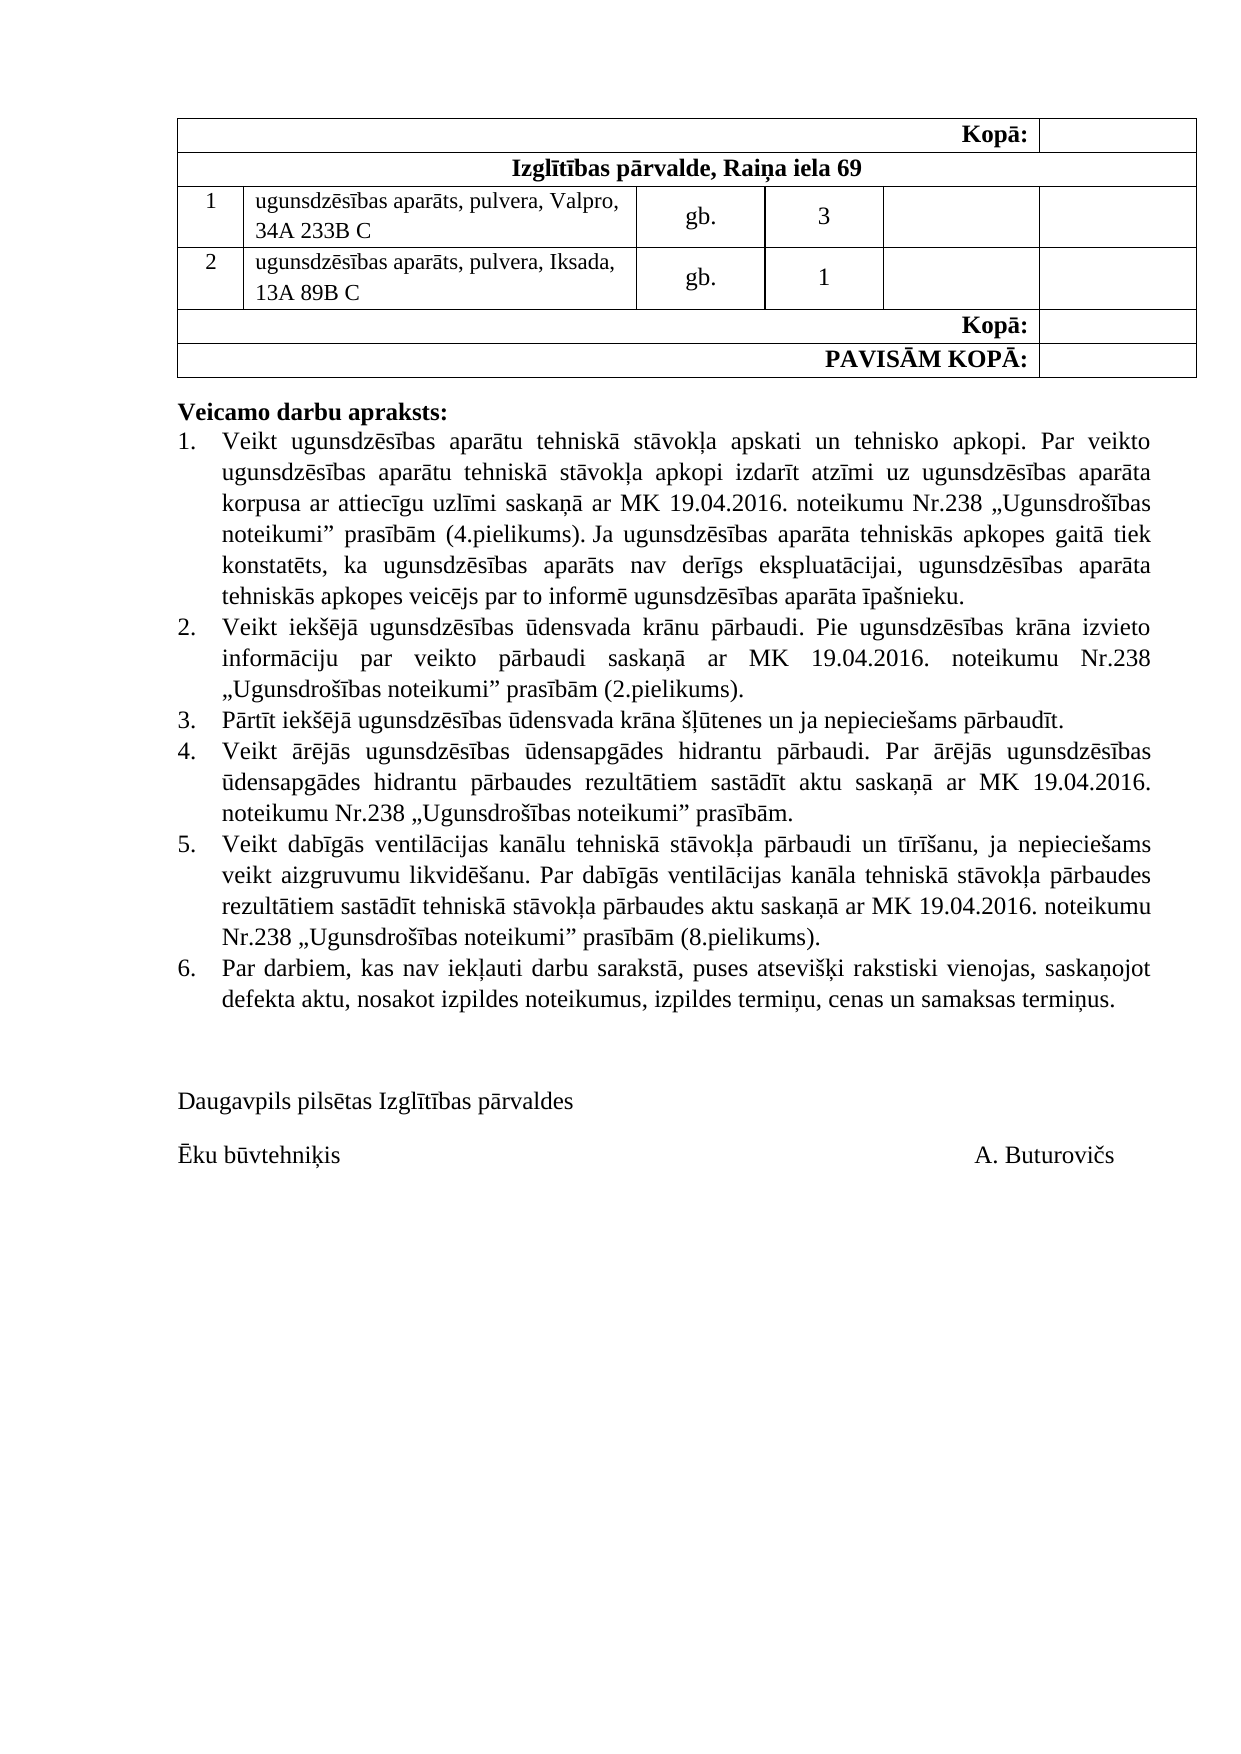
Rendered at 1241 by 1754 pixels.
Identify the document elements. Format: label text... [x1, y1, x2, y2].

table_cell 2 [178, 248, 243, 309]
table_cell [1040, 248, 1196, 309]
table_cell Izglītības pārvalde, Raiņa iela 69 [178, 153, 1196, 186]
table_cell 1 [178, 187, 243, 247]
table_cell [884, 187, 1039, 247]
table_cell gb. [637, 187, 764, 247]
list Veikt iekšējā ugunsdzēsības ūdensvada krānu pārbaudi. Pie ugunsdzēsības krāna izvieto informāciju par veikto pārbaudi saskaņā ar MK 19.04.2016. noteikumu Nr.238 „Ugunsdrošības noteikumi” prasībām (2.pielikums). [177, 612, 1152, 703]
table_cell [884, 248, 1039, 309]
table_cell 1 [766, 248, 883, 309]
text Ēku būvtehniķis A. Buturovičs [177, 1140, 1152, 1169]
list Veikt ugunsdzēsības aparātu tehniskā stāvokļa apskati un tehnisko apkopi. Par veikto ugunsdzēsības aparātu tehniskā stāvokļa apkopi izdarīt atzīmi uz ugunsdzēsības aparāta korpusa ar attiecīgu uzlīmi saskaņā ar MK 19.04.2016. noteikumu Nr.238 „Ugunsdrošības noteikumi” prasībām (4.pielikums). Ja ugunsdzēsības aparāta tehniskās apkopes gaitā tiek konstatēts, ka ugunsdzēsības aparāts nav derīgs ekspluatācijai, ugunsdzēsības aparāta tehniskās apkopes veicējs par to informē ugunsdzēsības aparāta īpašnieku. [177, 426, 1152, 610]
table_cell [1040, 187, 1196, 247]
text Veicamo darbu apraksts: [177, 397, 1152, 426]
list Par darbiem, kas nav iekļauti darbu sarakstā, puses atsevišķi rakstiski vienojas, saskaņojot defekta aktu, nosakot izpildes noteikumus, izpildes termiņu, cenas un samaksas termiņus. [177, 953, 1152, 1013]
table_cell gb. [637, 248, 764, 309]
table_cell [1040, 119, 1196, 152]
table_cell [1040, 310, 1196, 343]
table_cell PAVISĀM KOPĀ: [178, 344, 1039, 377]
table_cell Kopā: [178, 310, 1039, 343]
list Veikt dabīgās ventilācijas kanālu tehniskā stāvokļa pārbaudi un tīrīšanu, ja nepieciešams veikt aizgruvumu likvidēšanu. Par dabīgās ventilācijas kanāla tehniskā stāvokļa pārbaudes rezultātiem sastādīt tehniskā stāvokļa pārbaudes aktu saskaņā ar MK 19.04.2016. noteikumu Nr.238 „Ugunsdrošības noteikumi” prasībām (8.pielikums). [177, 829, 1152, 951]
table_cell Kopā: [178, 119, 1039, 152]
table_cell 3 [766, 187, 883, 247]
list Veikt ārējās ugunsdzēsības ūdensapgādes hidrantu pārbaudi. Par ārējās ugunsdzēsības ūdensapgādes hidrantu pārbaudes rezultātiem sastādīt aktu saskaņā ar MK 19.04.2016. noteikumu Nr.238 „Ugunsdrošības noteikumi” prasībām. [177, 736, 1152, 827]
table_cell ugunsdzēsības aparāts, pulvera, Valpro, 34A 233B C [244, 187, 636, 247]
list Pārtīt iekšējā ugunsdzēsības ūdensvada krāna šļūtenes un ja nepieciešams pārbaudīt. [177, 705, 1152, 734]
table_cell ugunsdzēsības aparāts, pulvera, Iksada, 13A 89B C [244, 248, 636, 309]
table_cell [1040, 344, 1196, 377]
text Daugavpils pilsētas Izglītības pārvaldes [177, 1086, 1152, 1115]
